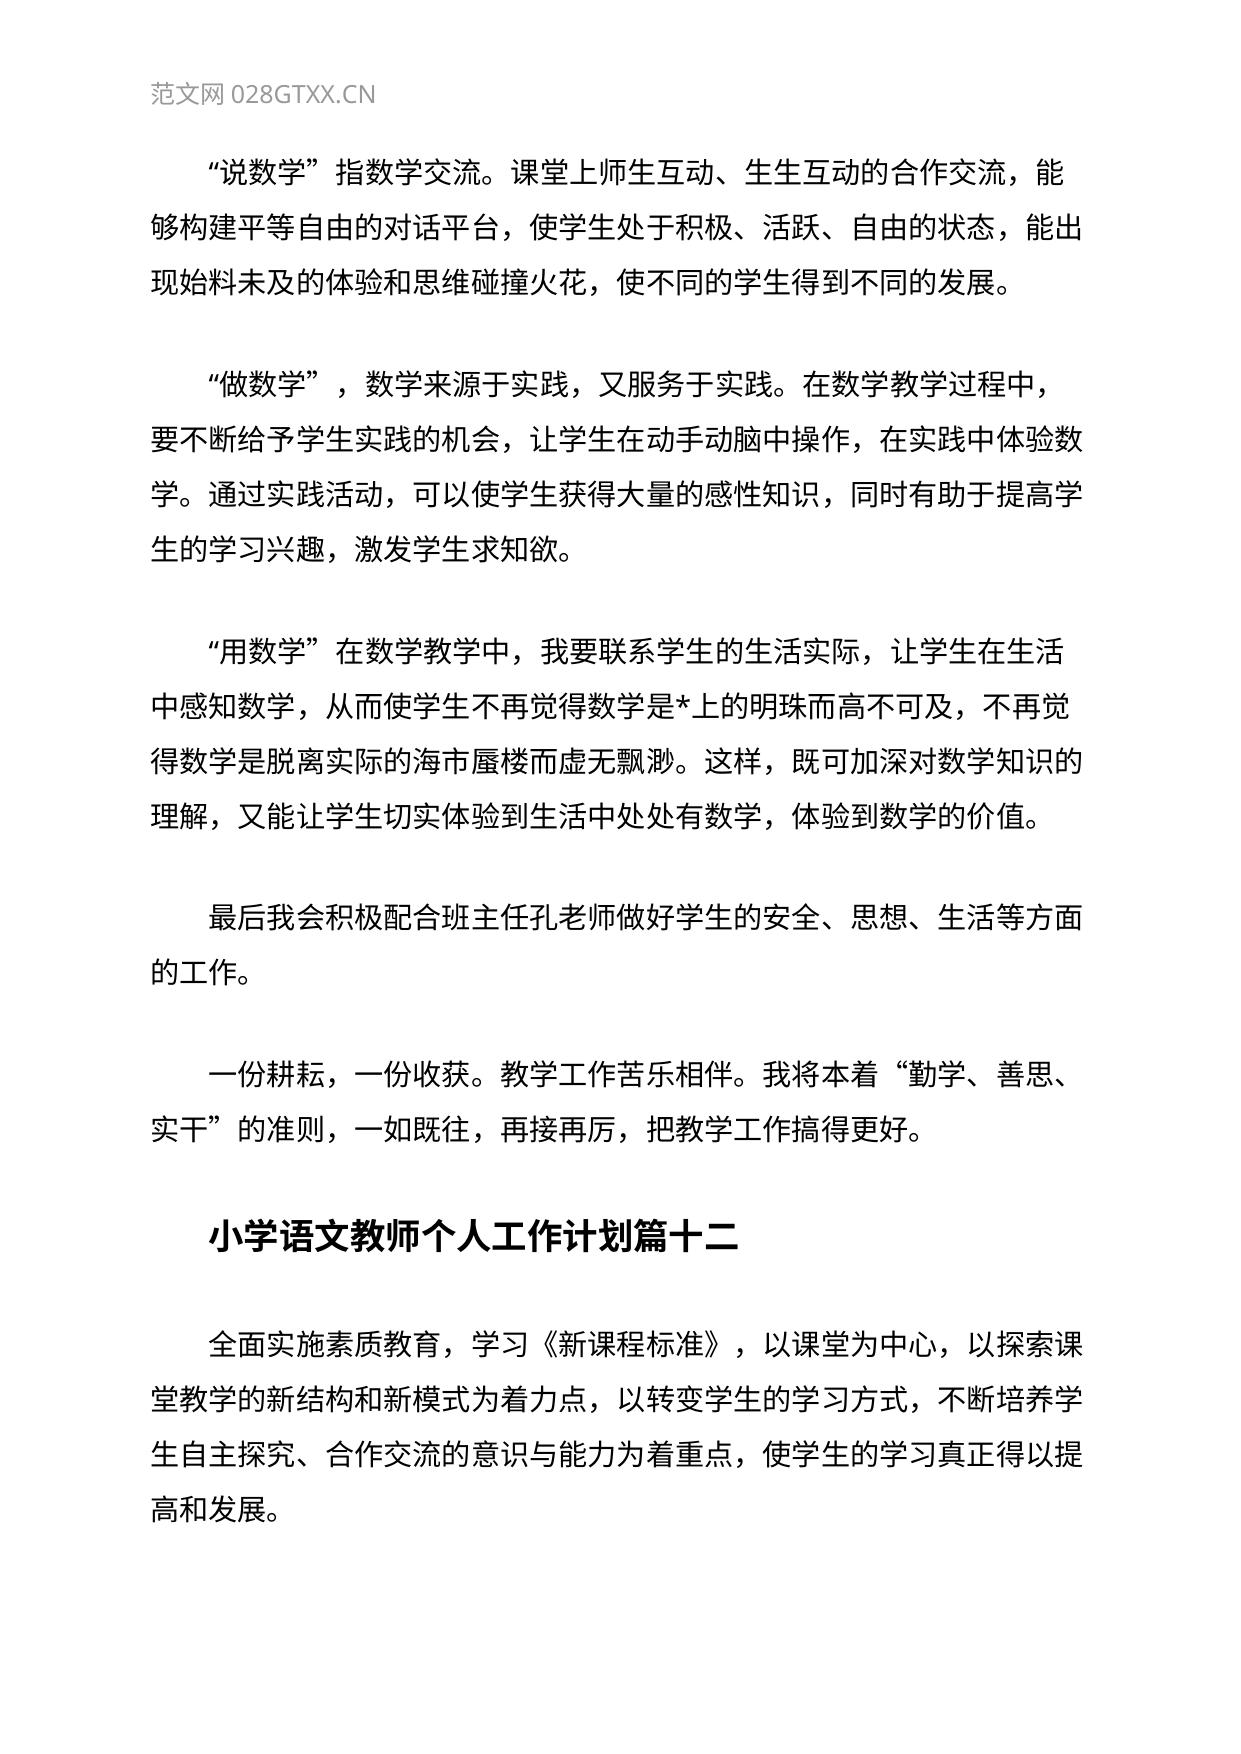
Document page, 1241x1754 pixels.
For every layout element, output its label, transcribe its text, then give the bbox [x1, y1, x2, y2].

text 一份耕耘，一份收获。教学工作苦乐相伴。我将本着“勤学、善思、实干”的准则，一如既往，再接再厉，把教学工作搞得更好。 [150, 1052, 1090, 1149]
text 小学语文教师个人工作计划篇十二 [150, 1208, 1090, 1259]
text 全面实施素质教育，学习《新课程标准》，以课堂为中心，以探索课堂教学的新结构和新模式为着力点，以转变学生的学习方式，不断培养学生自主探究、合作交流的意识与能力为着重点，使学生的学习真正得以提高和发展。 [150, 1322, 1090, 1529]
text 最后我会积极配合班主任孔老师做好学生的安全、思想、生活等方面的工作。 [150, 895, 1090, 992]
text “说数学”指数学交流。课堂上师生互动、生生互动的合作交流，能够构建平等自由的对话平台，使学生处于积极、活跃、自由的状态，能出现始料未及的体验和思维碰撞火花，使不同的学生得到不同的发展。 [150, 150, 1090, 302]
text “用数学”在数学教学中，我要联系学生的生活实际，让学生在生活中感知数学，从而使学生不再觉得数学是*上的明珠而高不可及，不再觉得数学是脱离实际的海市蜃楼而虚无飘渺。这样，既可加深对数学知识的理解，又能让学生切实体验到生活中处处有数学，体验到数学的价值。 [150, 628, 1090, 835]
text “做数学”，数学来源于实践，又服务于实践。在数学教学过程中，要不断给予学生实践的机会，让学生在动手动脑中操作，在实践中体验数学。通过实践活动，可以使学生获得大量的感性知识，同时有助于提高学生的学习兴趣，激发学生求知欲。 [150, 362, 1090, 569]
